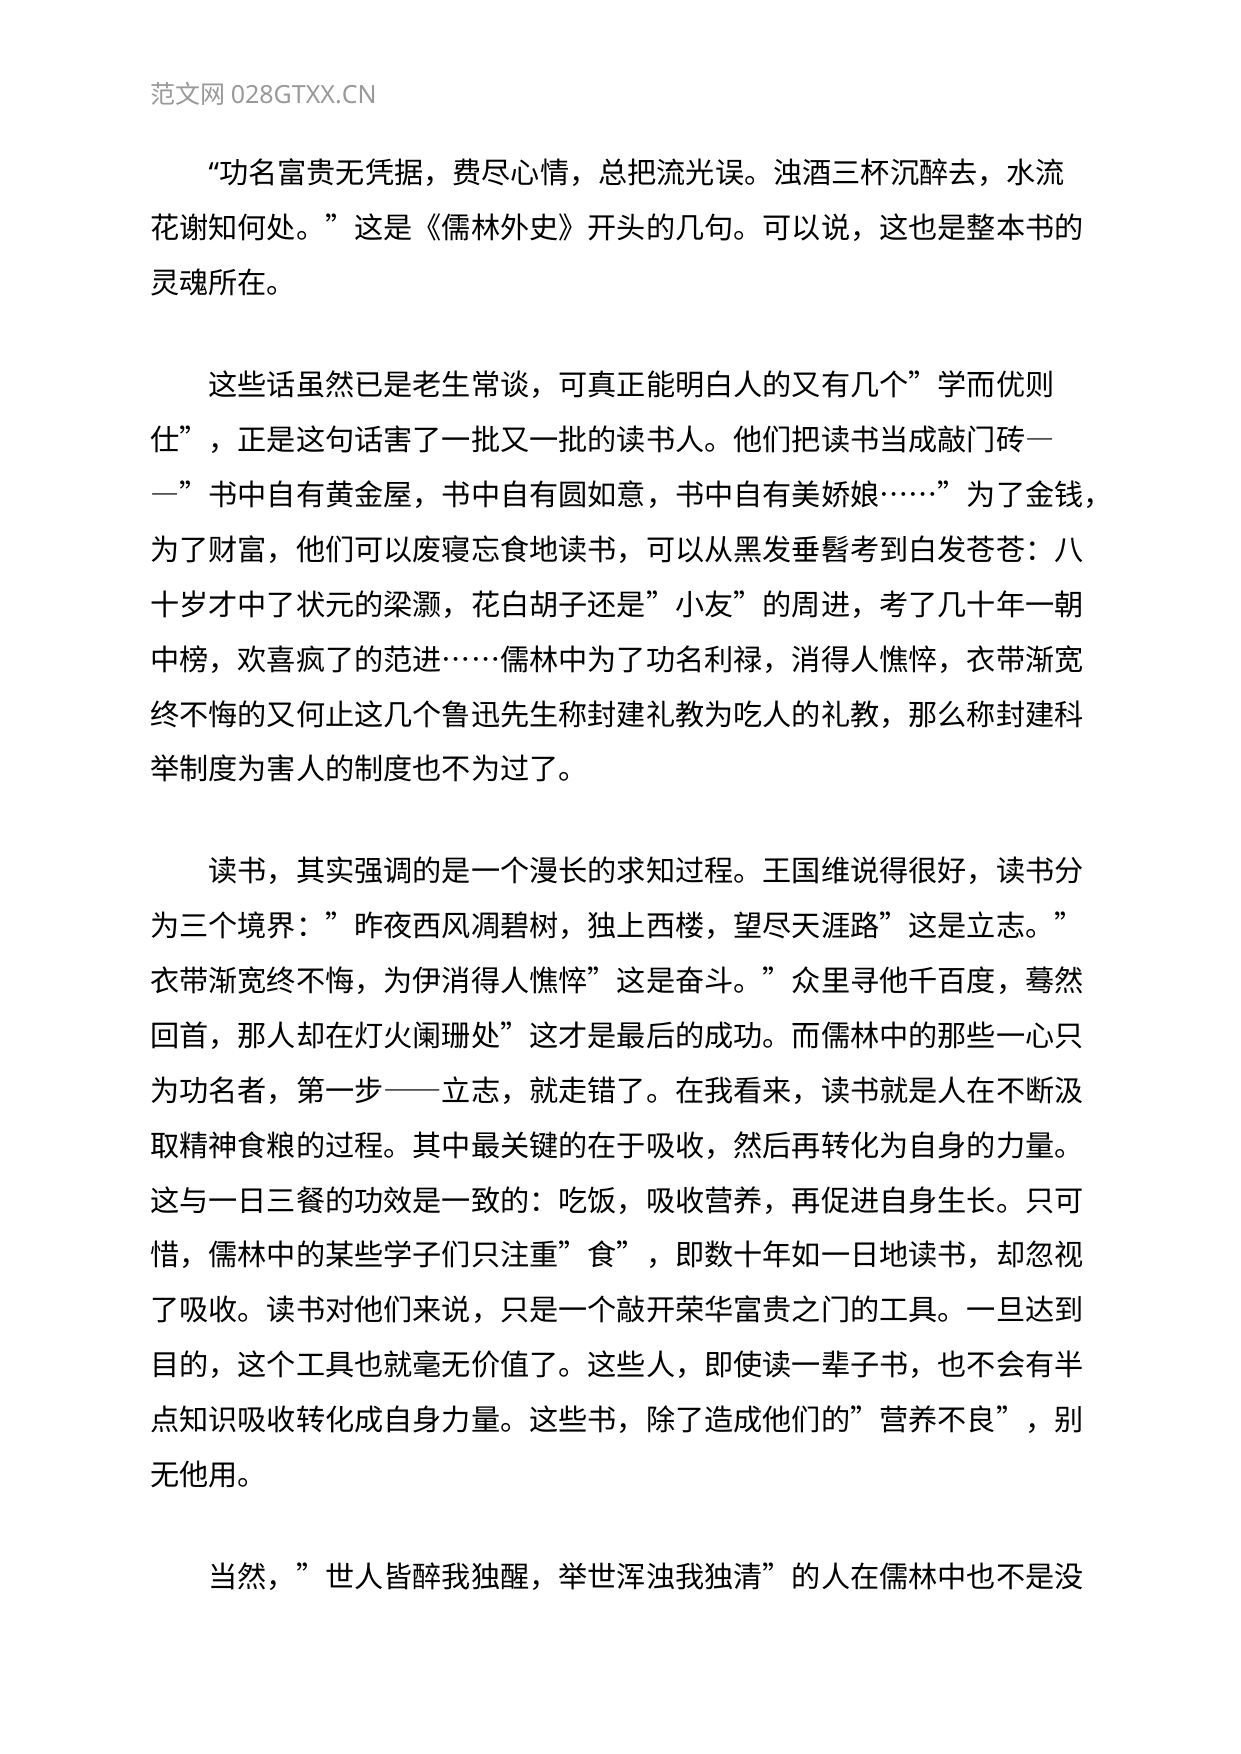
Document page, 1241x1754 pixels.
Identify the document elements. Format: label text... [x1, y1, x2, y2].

text 这些话虽然已是老生常谈，可真正能明白人的又有几个”学而优则仕”，正是这句话害了一批又一批的读书人。他们把读书当成敲门砖——”书中自有黄金屋，书中自有圆如意，书中自有美娇娘……”为了金钱，为了财富，他们可以废寝忘食地读书，可以从黑发垂髫考到白发苍苍：八十岁才中了状元的梁灏，花白胡子还是”小友”的周进，考了几十年一朝中榜，欢喜疯了的范进……儒林中为了功名利禄，消得人憔悴，衣带渐宽终不悔的又何止这几个鲁迅先生称封建礼教为吃人的礼教，那么称封建科举制度为害人的制度也不为过了。 [150, 362, 1090, 788]
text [150, 1553, 1090, 1596]
text “功名富贵无凭据，费尽心情，总把流光误。浊酒三杯沉醉去，水流花谢知何处。”这是《儒林外史》开头的几句。可以说，这也是整本书的灵魂所在。 [150, 150, 1090, 302]
text 读书，其实强调的是一个漫长的求知过程。王国维说得很好，读书分为三个境界：”昨夜西风凋碧树，独上西楼，望尽天涯路”这是立志。”衣带渐宽终不悔，为伊消得人憔悴”这是奋斗。”众里寻他千百度，蓦然回首，那人却在灯火阑珊处”这才是最后的成功。而儒林中的那些一心只为功名者，第一步——立志，就走错了。在我看来，读书就是人在不断汲取精神食粮的过程。其中最关键的在于吸收，然后再转化为自身的力量。这与一日三餐的功效是一致的：吃饭，吸收营养，再促进自身生长。只可惜，儒林中的某些学子们只注重”食”，即数十年如一日地读书，却忽视了吸收。读书对他们来说，只是一个敲开荣华富贵之门的工具。一旦达到目的，这个工具也就毫无价值了。这些人，即使读一辈子书，也不会有半点知识吸收转化成自身力量。这些书，除了造成他们的”营养不良”，别无他用。 [150, 848, 1090, 1494]
